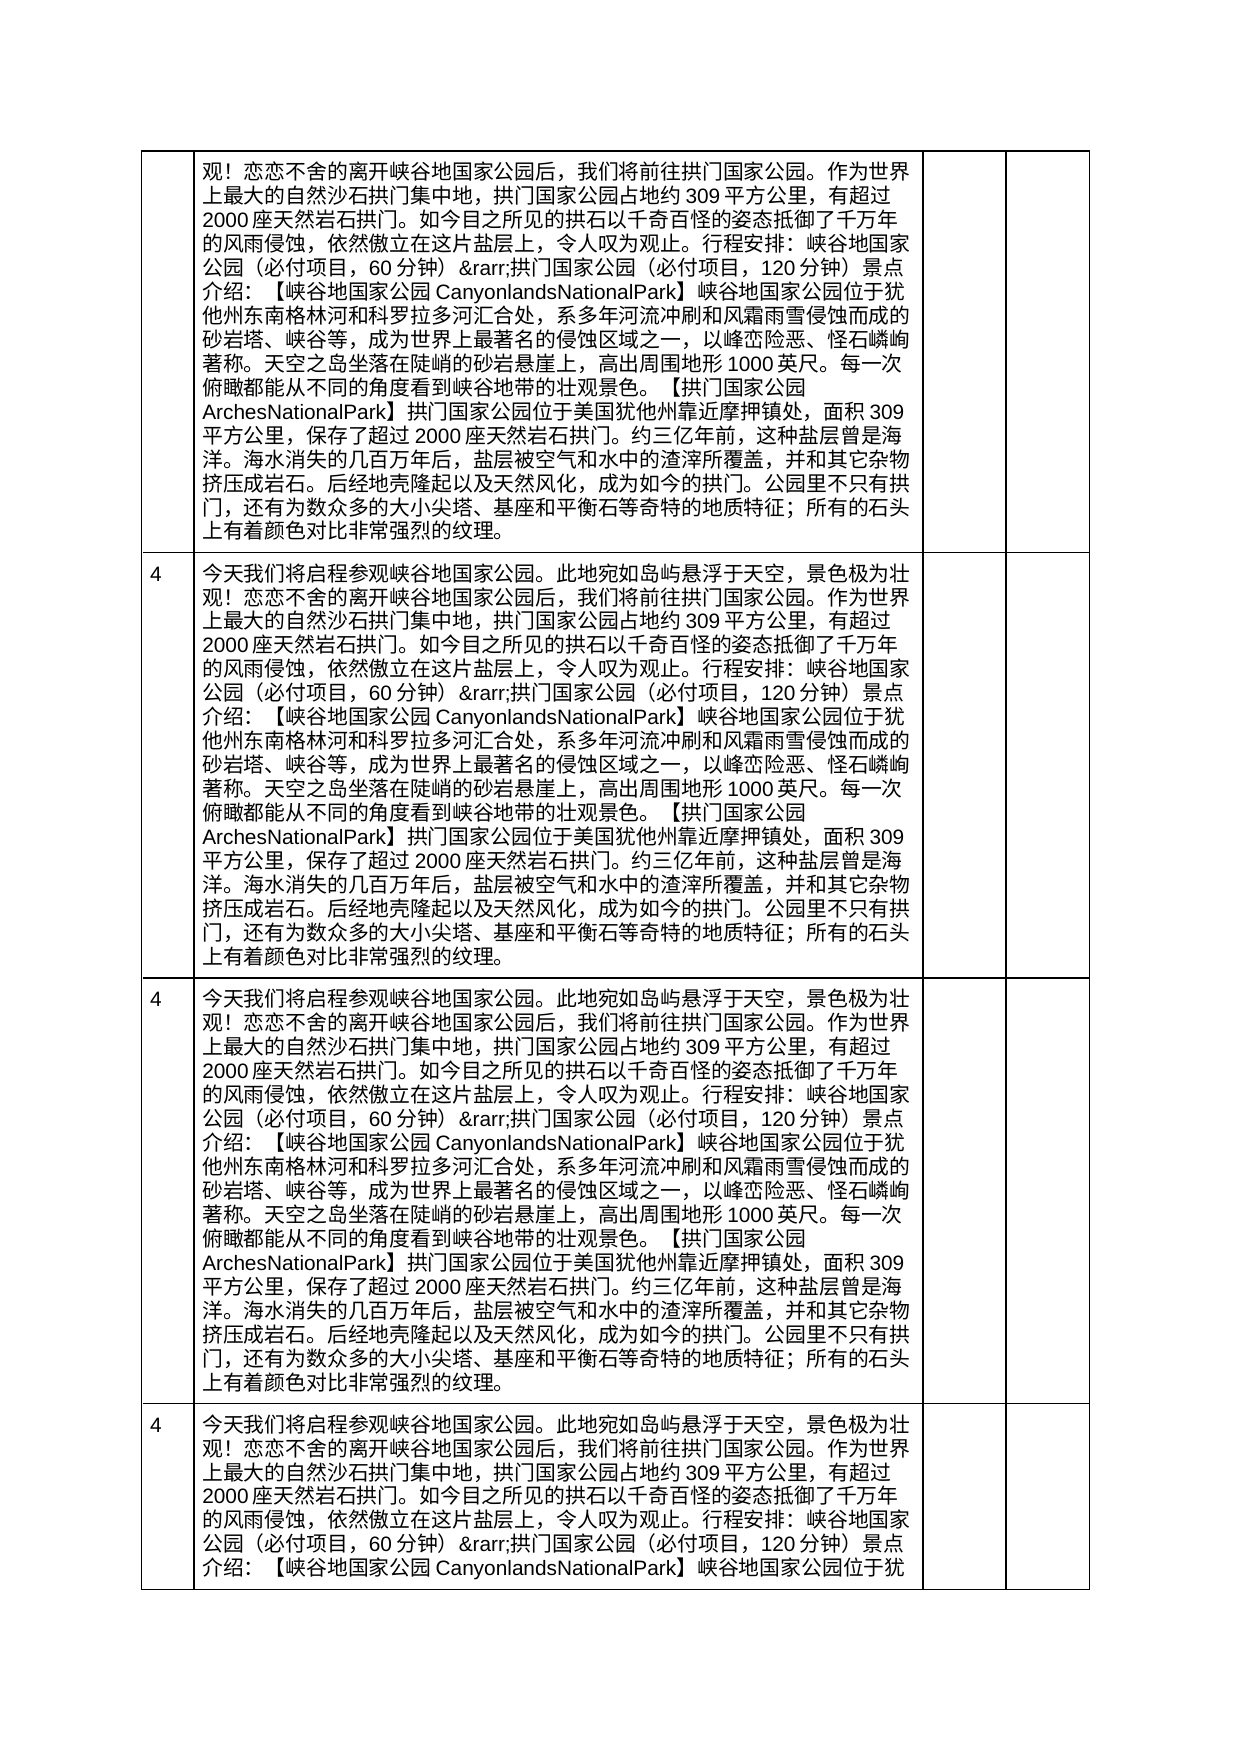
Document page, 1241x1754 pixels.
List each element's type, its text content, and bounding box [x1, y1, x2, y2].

table_cell [1007, 553, 1089, 977]
table_cell 4 [142, 553, 193, 977]
table_cell [1007, 1404, 1089, 1588]
table_cell 4 [142, 1404, 193, 1588]
table_cell 4 [142, 978, 193, 1403]
table_cell [924, 553, 1005, 977]
table_cell [1007, 979, 1089, 1403]
table_cell [924, 979, 1005, 1403]
table_cell [924, 1404, 1005, 1588]
table_cell [1007, 152, 1089, 552]
table_cell [924, 152, 1005, 552]
table_cell 4 [142, 152, 193, 552]
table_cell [195, 1404, 922, 1588]
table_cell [195, 152, 922, 552]
